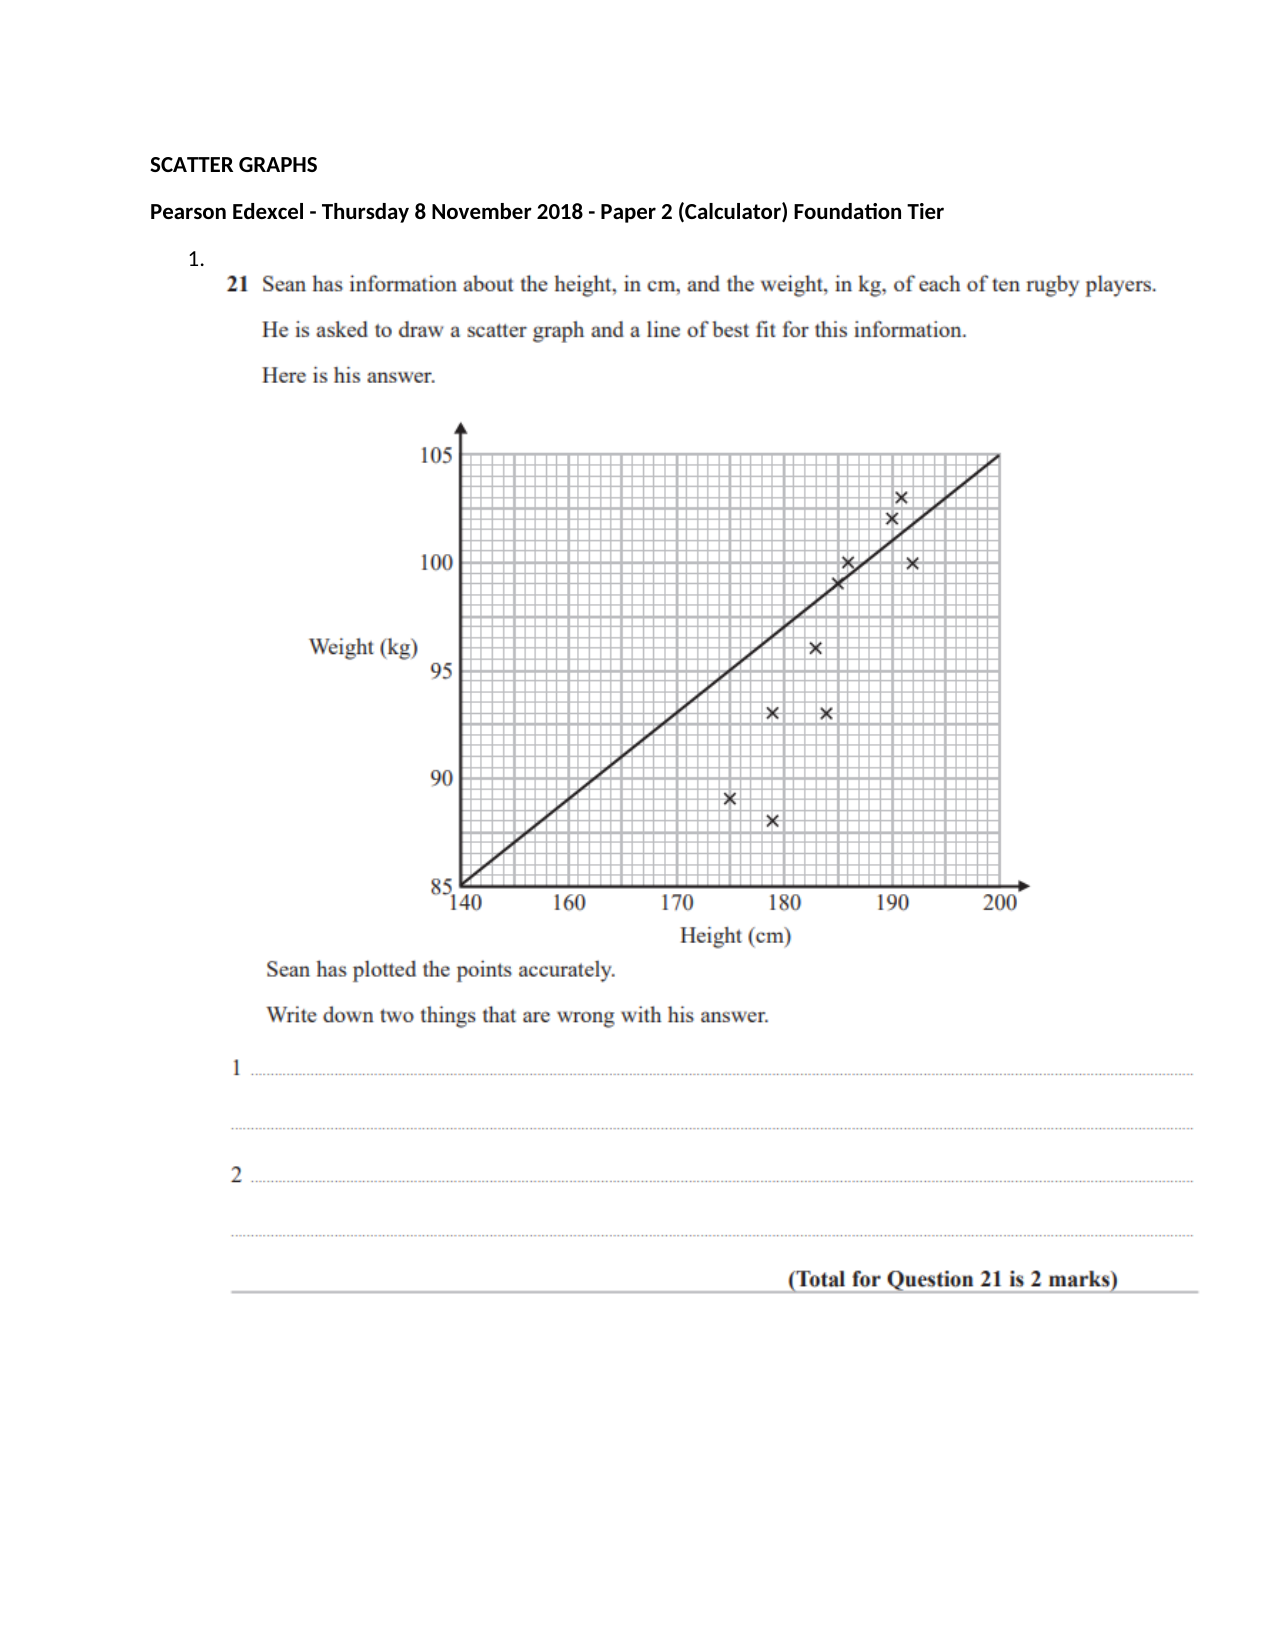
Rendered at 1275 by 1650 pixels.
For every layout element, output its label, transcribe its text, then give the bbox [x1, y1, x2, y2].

text Pearson Edexcel - Thursday 8 November 2018 - Paper 2 (Calculator) Foundation Tier [150, 197, 1125, 225]
text SCATTER GRAPHS [150, 150, 1125, 178]
picture [225, 273, 1200, 953]
picture [225, 954, 1200, 1298]
